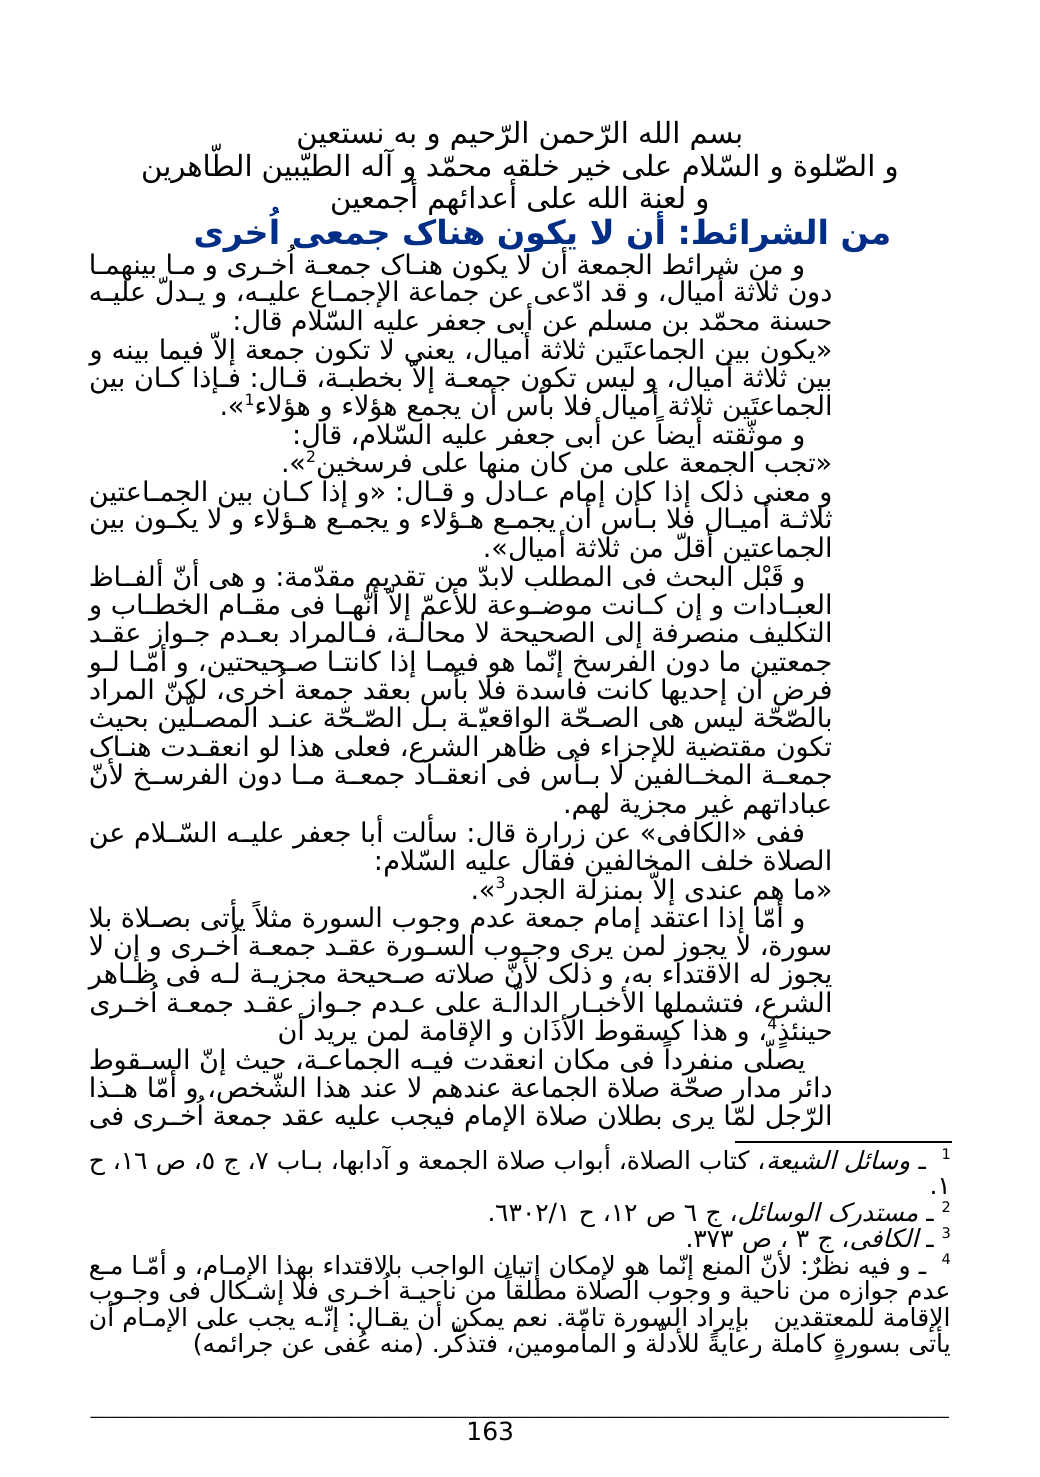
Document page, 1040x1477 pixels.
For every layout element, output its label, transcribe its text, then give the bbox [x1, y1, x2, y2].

text و الصّلوة و السّلام علی خیر خلقه محمّد و آله الطیّبین الطّاهرین [89, 150, 951, 182]
text و معنی ذلک إذا کان إمام عادل و قال: «و إذا کان بین الجماعتین ثلاثة أمیال فلا بأس أن یجمع هؤلاء و یجمع هؤلاء و لا یکون بین الجماعتین أقلّ من ثلاثة أمیال». [89, 479, 833, 564]
text «یکون بین الجماعتَین ثلاثة أمیال، یعنی لا تکون جمعة إلاّ فیما بینه و بین ثلاثة أمیال، و لیس تکون جمعة إلاّ بخطبة، قال: فإذا کان بین الجماعتَین ثلاثة أمیال فلا بأس أن یجمع هؤلاء و هؤلاء». [89, 337, 833, 422]
text و قَبْل البحث فی المطلب لابدّ من تقدیم مقدّمة: و هی أنّ ألفاظ العبادات و إن کانت موضوعة للأعمّ إلاّ أنّها فی مقام الخطاب و التکلیف منصرفة إلی الصحیحة لا محالة، فالمراد بعدم جواز عقد جمعتین ما دون الفرسخ إنّما هو فیما إذا کانتا صحیحتین، و أمّا لو فرض أن إحدیها کانت فاسدة فلا بأس بعقد جمعة اُخری، لکنّ المراد بالصّحّة لیس هی الصحّة الواقعیّة بل الصّحّة عند المصلّین بحیث تکون مقتضیة للإجزاء فی ظاهر الشرع، فعلی هذا لو انعقدت هناک جمعة المخالفین لا بأس فی انعقاد جمعة ما دون الفرسخ لأنّ عباداتهم غیر مجزیة لهم. [89, 564, 833, 820]
text و لعنة‌ الله علی أعدائهم أجمعین [89, 182, 951, 215]
text ففی «الکافی» عن زرارة قال: سألت أبا جعفر علیه السّلام عن الصلاة خلف المخالفین فقال علیه السّلام: [89, 820, 833, 876]
text «ما هم عندی إلاّ بمنزلة الجدر». [89, 876, 833, 905]
text و من شرائط الجمعة أن لا یکون هناک جمعة اُخری و ما بینهما دون ثلاثة أمیال، و قد ادّعی عن جماعة الإجماع علیه، و یدلّ علیه حسنة محمّد بن مسلم عن أبی جعفر علیه السّلام قال: [89, 252, 833, 337]
text بسم الله الرّحمن الرّحیم و به نستعین [89, 118, 951, 150]
text و أمّا إذا اعتقد إمام جمعة عدم وجوب السورة مثلاً یأتی بصلاة بلا سورة، لا یجوز لمن یری وجوب السورة عقد جمعة اُخری و إن لا یجوز له الاقتداء به، و ذلک لأنّ صلاته صحیحة مجزیة له فی ظاهر الشرع، فتشملها الأخبار الدالّة علی عدم جواز عقد جمعة اُخری حینئذٍ، و هذا کسقوط الأذَان و الإقامة لمن یرید أن [89, 905, 833, 1047]
text و موثّقته أیضاً عن أبی جعفر علیه السّلام، قال: [89, 422, 833, 450]
text «تجب الجمعة علی من کان منها علی فرسخین». [89, 450, 833, 479]
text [89, 1047, 833, 1132]
subtitle من الشرائط: أن لا یکون هناک جمعی اُخری [148, 215, 892, 252]
